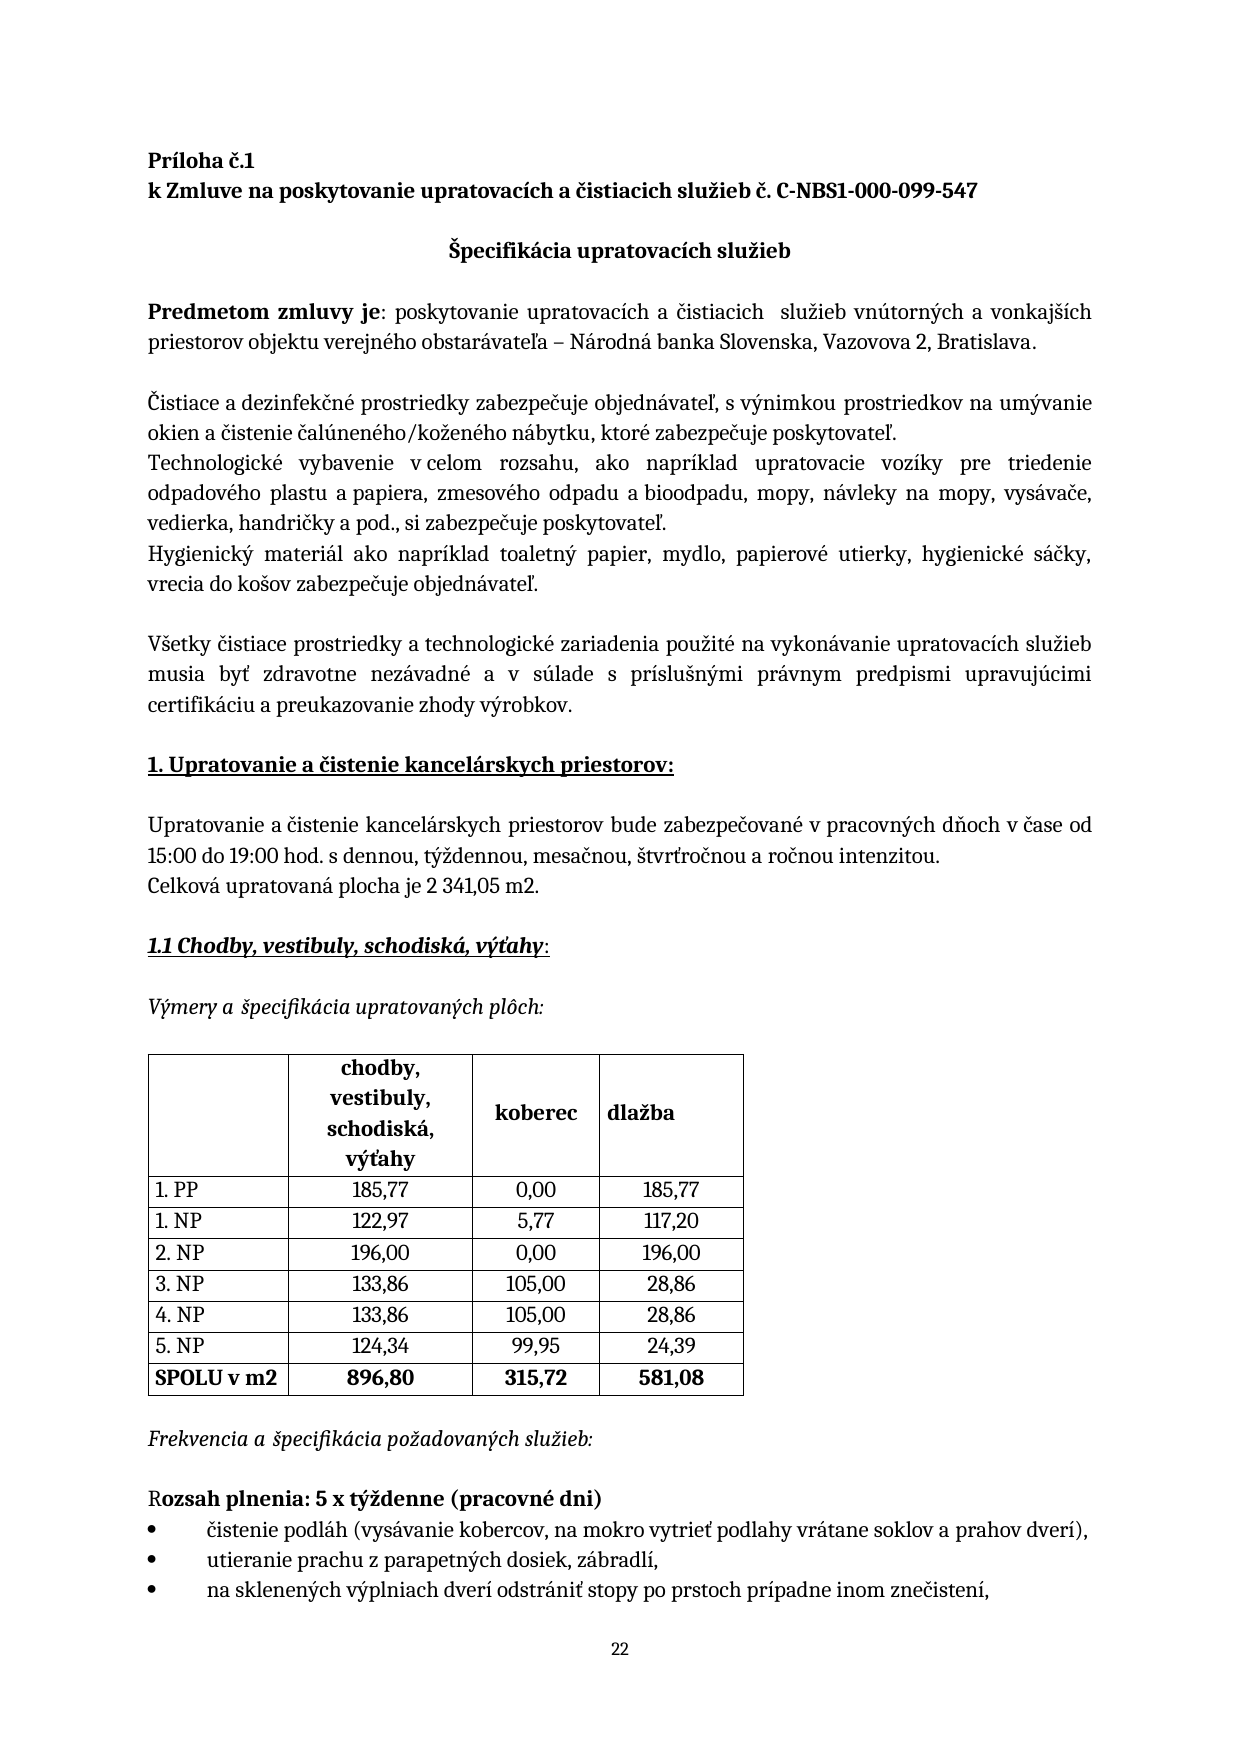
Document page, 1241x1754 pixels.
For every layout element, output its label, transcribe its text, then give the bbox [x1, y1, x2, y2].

table_cell 122,97 [289, 1208, 472, 1238]
table_cell 124,34 [289, 1333, 472, 1363]
text k Zmluve na poskytovanie upratovacích a čistiacich služieb č. C-NBS1-000-099-547 [148, 178, 1093, 204]
table_cell 1. NP [149, 1208, 288, 1238]
text Frekvencia a špecifikácia požadovaných služieb: [148, 1426, 1093, 1452]
table_cell 315,72 [473, 1364, 599, 1394]
text 1. Upratovanie a čistenie kancelárskych priestorov: [148, 752, 1093, 778]
table_header dlažba [600, 1055, 743, 1176]
text Čistiace a dezinfekčné prostriedky zabezpečuje objednávateľ, s výnimkou prostriedkov na umývanie okien a čistenie čalúneného/koženého nábytku, ktoré zabezpečuje poskytovateľ. [148, 389, 1093, 446]
table_cell 896,80 [289, 1364, 472, 1394]
table_cell 133,86 [289, 1302, 472, 1332]
table_cell 1. PP [149, 1177, 288, 1207]
list na sklenených výplniach dverí odstrániť stopy po prstoch prípadne inom znečistení, [148, 1577, 1093, 1603]
table_cell 196,00 [289, 1239, 472, 1269]
table_cell 5,77 [473, 1208, 599, 1238]
table_cell 185,77 [289, 1177, 472, 1207]
table_cell 185,77 [600, 1177, 743, 1207]
table_cell SPOLU v m2 [149, 1364, 288, 1394]
table_cell 4. NP [149, 1302, 288, 1332]
text Rozsah plnenia: 5 x týždenne (pracovné dni) [148, 1486, 1093, 1512]
text Všetky čistiace prostriedky a technologické zariadenia použité na vykonávanie upratovacích služieb musia byť zdravotne nezávadné a v súlade s príslušnými právnym predpismi upravujúcimi certifikáciu a preukazovanie zhody výrobkov. [148, 631, 1093, 718]
list čistenie podláh (vysávanie kobercov, na mokro vytrieť podlahy vrátane soklov a prahov dverí), [148, 1516, 1093, 1543]
table_cell 3. NP [149, 1271, 288, 1301]
table_cell 28,86 [600, 1302, 743, 1332]
text Upratovanie a čistenie kancelárskych priestorov bude zabezpečované v pracovných dňoch v čase od 15:00 do 19:00 hod. s dennou, týždennou, mesačnou, štvrťročnou a ročnou intenzitou. [148, 812, 1093, 869]
text Špecifikácia upratovacích služieb [148, 238, 1093, 264]
table_cell 117,20 [600, 1208, 743, 1238]
table_cell 28,86 [600, 1271, 743, 1301]
text Výmery a špecifikácia upratovaných plôch: [148, 993, 1093, 1020]
text Príloha č.1 [148, 148, 1093, 174]
text Celková upratovaná plocha je 2 341,05 m2. [148, 873, 1093, 899]
table_header chodby, vestibuly, schodiská, výťahy [289, 1055, 472, 1176]
text Technologické vybavenie v celom rozsahu, ako napríklad upratovacie vozíky pre triedenie odpadového plastu a papiera, zmesového odpadu a bioodpadu, mopy, návleky na mopy, vysávače, vedierka, handričky a pod., si zabezpečuje poskytovateľ. [148, 450, 1093, 536]
table_cell 105,00 [473, 1302, 599, 1332]
text 1.1 Chodby, vestibuly, schodiská, výťahy: [148, 933, 1093, 959]
table_cell 5. NP [149, 1333, 288, 1363]
table_cell 99,95 [473, 1333, 599, 1363]
table_header koberec [473, 1055, 599, 1176]
table_cell 105,00 [473, 1271, 599, 1301]
text Hygienický materiál ako napríklad toaletný papier, mydlo, papierové utierky, hygienické sáčky, vrecia do košov zabezpečuje objednávateľ. [148, 540, 1093, 597]
table_cell 0,00 [473, 1239, 599, 1269]
table_cell 0,00 [473, 1177, 599, 1207]
table_cell 2. NP [149, 1239, 288, 1269]
list utieranie prachu z parapetných dosiek, zábradlí, [148, 1547, 1093, 1573]
table_cell 196,00 [600, 1239, 743, 1269]
table_cell 24,39 [600, 1333, 743, 1363]
table_cell 581,08 [600, 1364, 743, 1394]
table_cell 133,86 [289, 1271, 472, 1301]
text Predmetom zmluvy je: poskytovanie upratovacích a čistiacich služieb vnútorných a vonkajších priestorov objektu verejného obstarávateľa – Národná banka Slovenska, Vazovova 2, Bratislava. [148, 299, 1093, 355]
table_header [149, 1055, 288, 1176]
